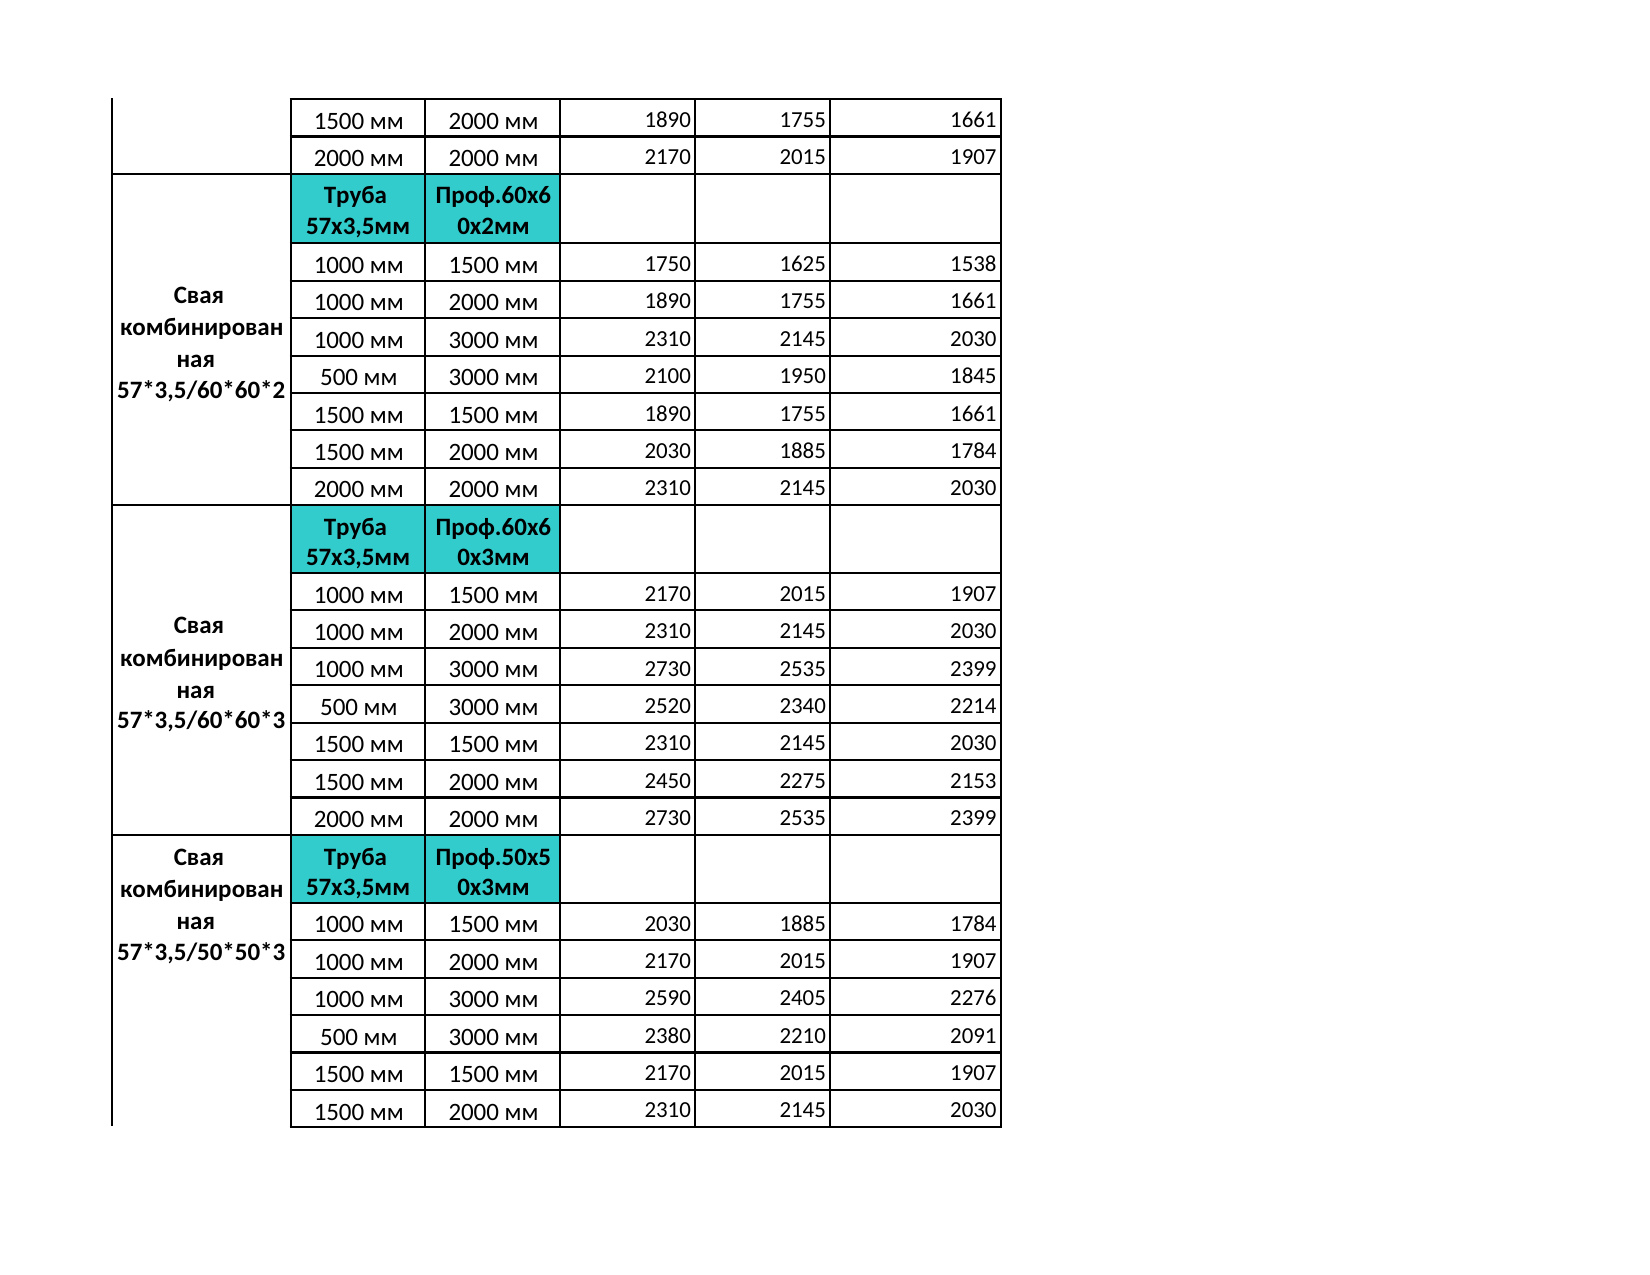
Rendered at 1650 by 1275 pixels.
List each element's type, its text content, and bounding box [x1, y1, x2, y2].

table_cell 500 мм [292, 357, 424, 392]
table_cell 1500 мм [426, 724, 559, 759]
table_cell 2276 [831, 979, 1000, 1014]
table_cell 2170 [561, 574, 694, 609]
table_cell 1661 [831, 100, 1000, 135]
table_cell 2000 мм [426, 611, 559, 647]
table_cell 1885 [696, 431, 829, 467]
table_cell 1755 [696, 282, 829, 317]
table_cell 2380 [561, 1016, 694, 1051]
table_cell 1950 [696, 357, 829, 392]
table_cell [831, 506, 1000, 572]
table_cell 2275 [696, 761, 829, 796]
table_cell 2030 [831, 319, 1000, 354]
table_cell 2000 мм [426, 431, 559, 467]
table_cell 1907 [831, 1054, 1000, 1089]
table_cell [831, 836, 1000, 902]
table_cell 3000 мм [426, 1016, 559, 1051]
table_cell 1500 мм [292, 1054, 424, 1089]
table_cell 2535 [696, 649, 829, 684]
table_cell 2030 [831, 1091, 1000, 1126]
table_cell 1500 мм [426, 904, 559, 939]
table_cell 1661 [831, 282, 1000, 317]
table_cell [696, 506, 829, 572]
table_cell 2145 [696, 469, 829, 504]
table_cell 1907 [831, 941, 1000, 977]
table_cell 2015 [696, 574, 829, 609]
table_cell 500 мм [292, 686, 424, 722]
table_cell Труба 57х3,5мм [292, 836, 424, 902]
table_cell 2170 [561, 1054, 694, 1089]
table_cell 2399 [831, 649, 1000, 684]
table_cell 3000 мм [426, 686, 559, 722]
table_cell 2520 [561, 686, 694, 722]
table_cell 2000 мм [292, 469, 424, 504]
table_cell 2000 мм [426, 1091, 559, 1126]
table_cell 2000 мм [426, 761, 559, 796]
table_cell 1661 [831, 394, 1000, 429]
table_cell 2145 [696, 611, 829, 647]
table_cell [696, 175, 829, 242]
table_cell 1885 [696, 904, 829, 939]
table_cell 2000 мм [426, 799, 559, 834]
table_cell 1500 мм [426, 574, 559, 609]
table_cell [561, 506, 694, 572]
table_cell 2405 [696, 979, 829, 1014]
table_cell 1500 мм [292, 431, 424, 467]
table_cell Проф.60х6 0х3мм [426, 506, 559, 572]
table_cell 3000 мм [426, 979, 559, 1014]
table_cell 1845 [831, 357, 1000, 392]
table_cell 2000 мм [426, 138, 559, 173]
table_cell [831, 175, 1000, 242]
table_cell 2399 [831, 799, 1000, 834]
table_cell 2310 [561, 1091, 694, 1126]
table_cell Свая комбинирован ная 57*3,5/50*50*3 [113, 836, 290, 1126]
table_cell 1500 мм [292, 761, 424, 796]
table_cell 2015 [696, 1054, 829, 1089]
table_cell 1890 [561, 282, 694, 317]
table_cell 2100 [561, 357, 694, 392]
table_cell Проф.50х5 0х3мм [426, 836, 559, 902]
table_cell 1000 мм [292, 244, 424, 280]
table_cell 1500 мм [292, 1091, 424, 1126]
table_cell 2170 [561, 138, 694, 173]
table_cell 2000 мм [426, 282, 559, 317]
table_cell Свая комбинирован ная 57*3,5/60*60*2 [113, 175, 290, 504]
table_cell 3000 мм [426, 319, 559, 354]
table_cell [561, 175, 694, 242]
table_cell 2310 [561, 469, 694, 504]
table_cell 2030 [831, 611, 1000, 647]
table_cell 3000 мм [426, 649, 559, 684]
table_cell 1500 мм [292, 394, 424, 429]
table_cell 500 мм [292, 1016, 424, 1051]
table_cell 2015 [696, 138, 829, 173]
table_cell 2030 [561, 431, 694, 467]
table_cell 2310 [561, 724, 694, 759]
table_cell 1000 мм [292, 319, 424, 354]
table_cell 2730 [561, 799, 694, 834]
table_cell 2450 [561, 761, 694, 796]
table_cell 1000 мм [292, 282, 424, 317]
table_cell 2000 мм [292, 138, 424, 173]
table_cell 3000 мм [426, 357, 559, 392]
table_cell 1500 мм [292, 724, 424, 759]
table_cell 1000 мм [292, 574, 424, 609]
table_cell 1755 [696, 394, 829, 429]
table_cell 2091 [831, 1016, 1000, 1051]
table_cell 1907 [831, 138, 1000, 173]
table_cell 1625 [696, 244, 829, 280]
table_cell 1000 мм [292, 611, 424, 647]
table_cell Труба 57х3,5мм [292, 506, 424, 572]
table_cell 1500 мм [292, 100, 424, 135]
table_cell 1907 [831, 574, 1000, 609]
table_cell Проф.60х6 0х2мм [426, 175, 559, 242]
table_cell 2590 [561, 979, 694, 1014]
table_cell 2000 мм [426, 100, 559, 135]
table_cell 1000 мм [292, 649, 424, 684]
table_cell 2000 мм [426, 469, 559, 504]
table_cell 2214 [831, 686, 1000, 722]
table_cell 1500 мм [426, 244, 559, 280]
table_cell 2030 [831, 724, 1000, 759]
table_cell 1784 [831, 431, 1000, 467]
table_cell 2000 мм [292, 799, 424, 834]
table_cell 2015 [696, 941, 829, 977]
table_cell 2030 [561, 904, 694, 939]
table_cell 2730 [561, 649, 694, 684]
table_cell 1784 [831, 904, 1000, 939]
table_cell 2145 [696, 1091, 829, 1126]
table_cell 1538 [831, 244, 1000, 280]
table_cell 2340 [696, 686, 829, 722]
table_cell [696, 836, 829, 902]
table_cell 2535 [696, 799, 829, 834]
table_cell 1890 [561, 394, 694, 429]
table_cell 1000 мм [292, 941, 424, 977]
table_cell 1500 мм [426, 1054, 559, 1089]
table_cell [561, 836, 694, 902]
table_cell 2145 [696, 319, 829, 354]
table_cell 1000 мм [292, 979, 424, 1014]
table_cell 2145 [696, 724, 829, 759]
table_cell 2000 мм [426, 941, 559, 977]
table_cell 2170 [561, 941, 694, 977]
table_cell 1890 [561, 100, 694, 135]
table_cell Труба 57х3,5мм [292, 175, 424, 242]
table_cell 1750 [561, 244, 694, 280]
table_cell 1755 [696, 100, 829, 135]
table_cell 2210 [696, 1016, 829, 1051]
table_cell Свая комбинирован ная 57*3,5/60*60*3 [113, 506, 290, 834]
table_cell 1500 мм [426, 394, 559, 429]
table_cell 1000 мм [292, 904, 424, 939]
table_cell 2310 [561, 611, 694, 647]
table_cell 2153 [831, 761, 1000, 796]
table_cell 2030 [831, 469, 1000, 504]
table_cell 2310 [561, 319, 694, 354]
